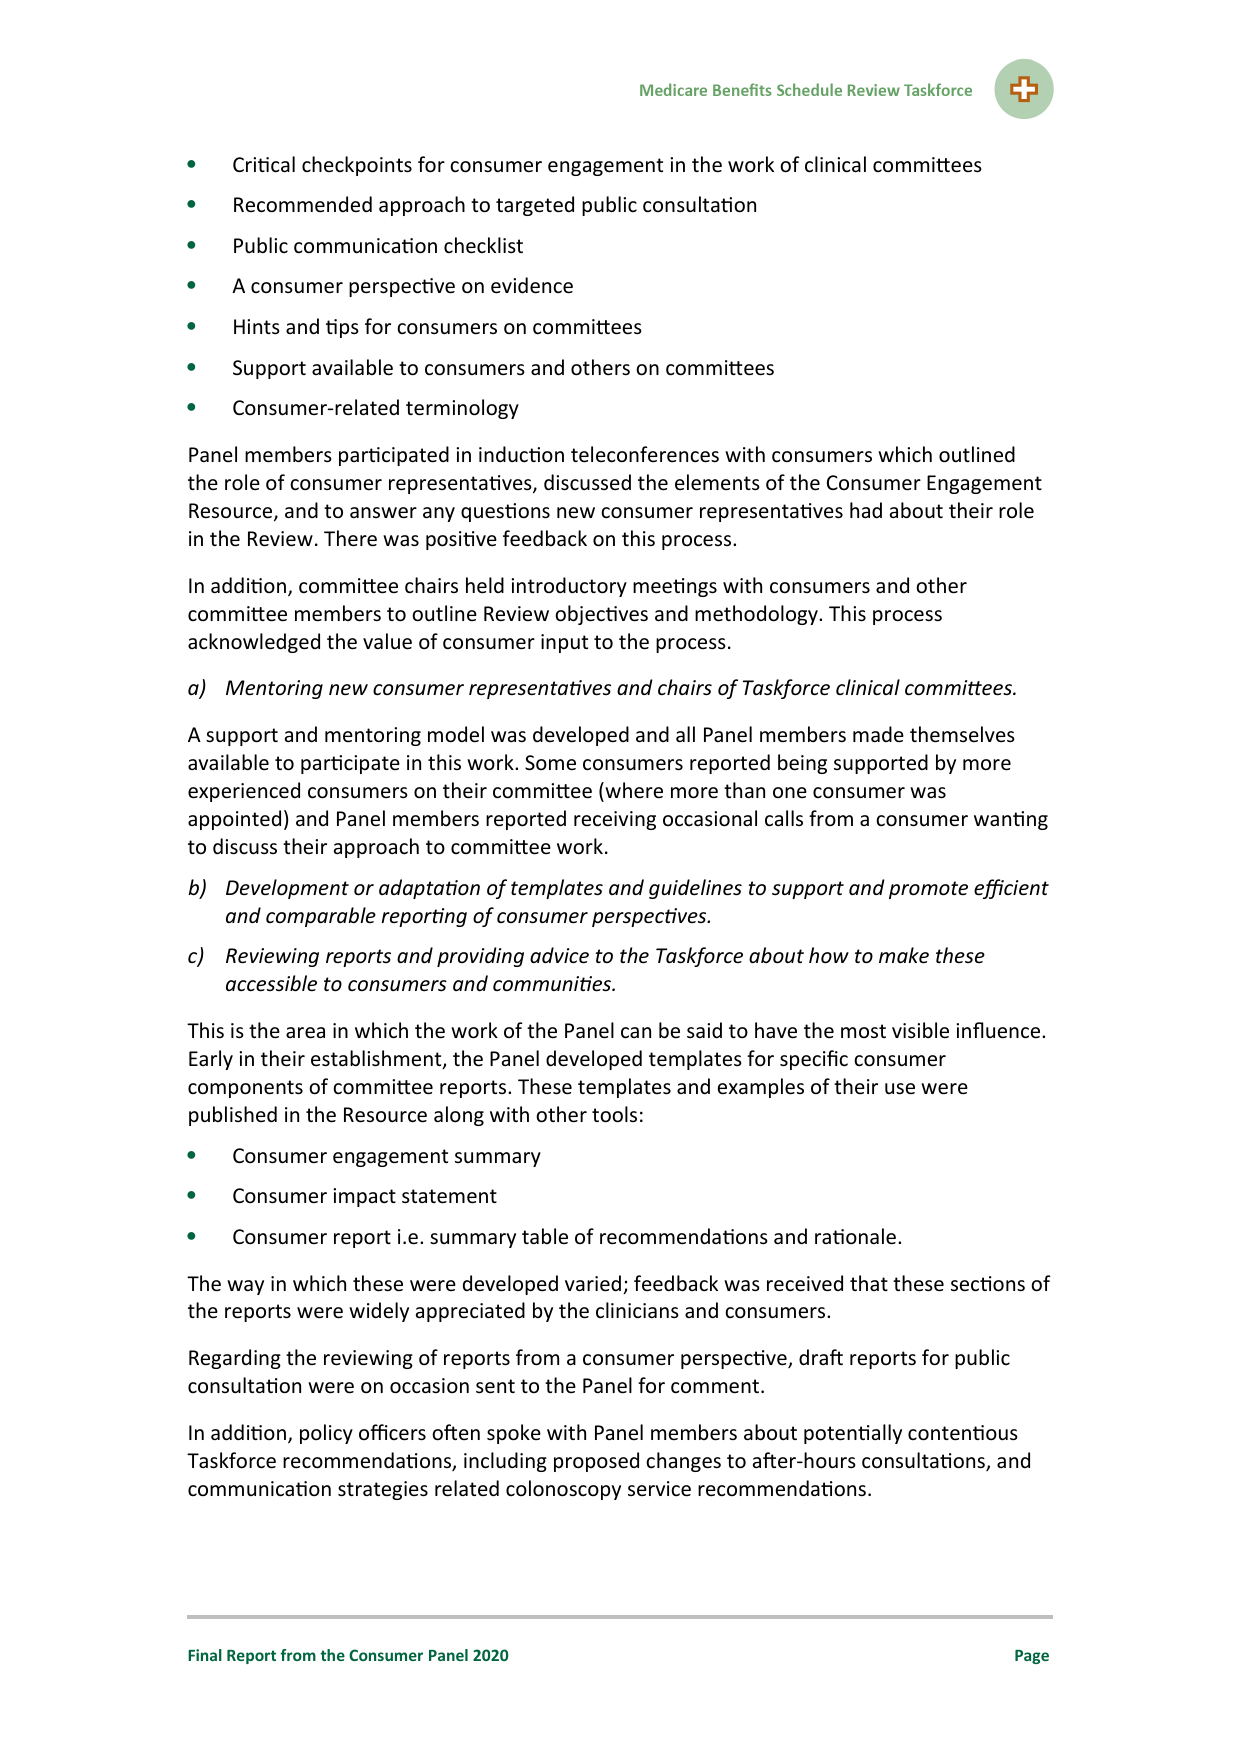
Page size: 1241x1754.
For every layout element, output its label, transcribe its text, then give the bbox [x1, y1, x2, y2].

text Regarding the reviewing of reports from a consumer perspective, draft reports for public consultation were on occasion sent to the Panel for comment. [187, 1343, 1053, 1399]
text Consumer-related terminology [187, 393, 1053, 421]
text Hints and tips for consumers on committees [187, 312, 1053, 340]
text A consumer perspective on evidence [187, 272, 1053, 299]
text Public communication checklist [187, 231, 1053, 259]
text A support and mentoring model was developed and all Panel members made themselves available to participate in this work. Some consumers reported being supported by more experienced consumers on their committee (where more than one consumer was appointed) and Panel members reported receiving occasional calls from a consumer wanting to discuss their approach to committee work. [187, 720, 1053, 860]
list Reviewing reports and providing advice to the Taskforce about how to make these accessible to consumers and communities. [187, 941, 1053, 997]
text Consumer report i.e. summary table of recommendations and rationale. [187, 1222, 1053, 1250]
text Support available to consumers and others on committees [187, 353, 1053, 381]
list Mentoring new consumer representatives and chairs of Taskforce clinical committees. [187, 673, 1053, 702]
text In addition, committee chairs held introductory meetings with consumers and other committee members to outline Review objectives and methodology. This process acknowledged the value of consumer input to the process. [187, 571, 1053, 655]
text Consumer engagement summary [187, 1141, 1053, 1169]
text This is the area in which the work of the Panel can be said to have the most visible influence. Early in their establishment, the Panel developed templates for specific consumer components of committee reports. These templates and examples of their use were published in the Resource along with other tools: [187, 1016, 1053, 1128]
text Recommended approach to targeted public consultation [187, 191, 1053, 218]
text In addition, policy officers often spoke with Panel members about potentially contentious Taskforce recommendations, including proposed changes to after-hours consultations, and communication strategies related colonoscopy service recommendations. [187, 1418, 1053, 1502]
picture [0, 0, 1241, 121]
text Panel members participated in induction teleconferences with consumers which outlined the role of consumer representatives, discussed the elements of the Consumer Engagement Resource, and to answer any questions new consumer representatives had about their role in the Review. There was positive feedback on this process. [187, 440, 1053, 552]
text Consumer impact statement [187, 1181, 1053, 1209]
text Critical checkpoints for consumer engagement in the work of clinical committees [187, 150, 1053, 178]
text The way in which these were developed varied; feedback was received that these sections of the reports were widely appreciated by the clinicians and consumers. [187, 1269, 1053, 1325]
list Development or adaptation of templates and guidelines to support and promote efficient and comparable reporting of consumer perspectives. [188, 873, 1053, 929]
